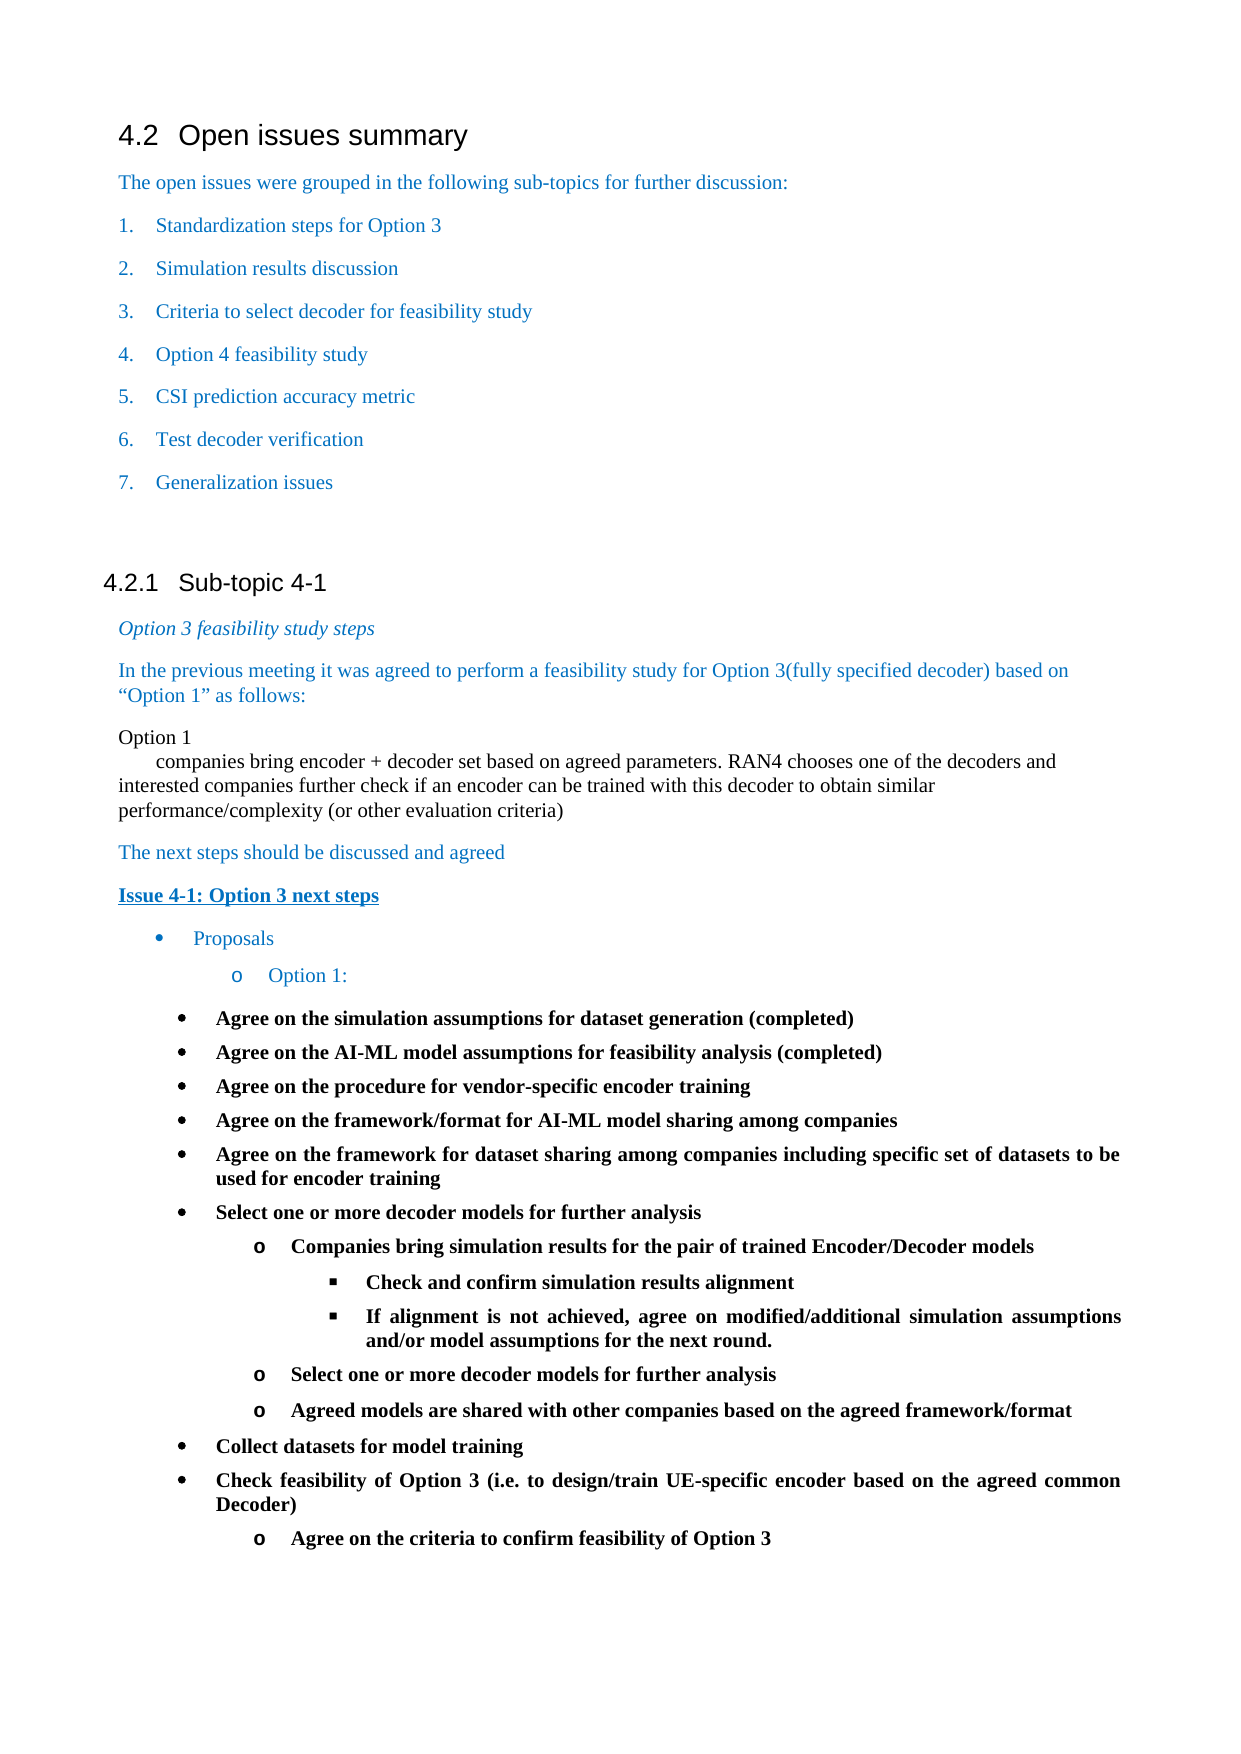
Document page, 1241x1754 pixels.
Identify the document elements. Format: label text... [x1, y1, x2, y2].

list Agree on the framework/format for AI-ML model sharing among companies [178, 1108, 1122, 1132]
text The next steps should be discussed and agreed [118, 840, 1122, 864]
list Proposals [156, 926, 1122, 950]
list Option 4 feasibility study [118, 342, 1122, 366]
list Agree on the criteria to confirm feasibility of Option 3 [253, 1526, 1122, 1551]
list Criteria to select decoder for feasibility study [118, 299, 1122, 323]
text Issue 4-1: Option 3 next steps [118, 883, 1122, 907]
text In the previous meeting it was agreed to perform a feasibility study for Option 3(fully specified decoder) based on “Option 1” as follows: [118, 658, 1122, 707]
list Companies bring simulation results for the pair of trained Encoder/Decoder models [253, 1234, 1122, 1260]
list Agree on the AI-ML model assumptions for feasibility analysis (completed) [178, 1040, 1122, 1064]
list Collect datasets for model training [178, 1433, 1122, 1458]
list If alignment is not achieved, agree on modified/additional simulation assumptions and/or model assumptions for the next round. [328, 1304, 1122, 1352]
list CSI prediction accuracy metric [118, 384, 1122, 408]
list Check and confirm simulation results alignment [328, 1270, 1122, 1294]
list Option 1 [118, 725, 1122, 749]
list Test decoder verification [118, 427, 1122, 451]
list Select one or more decoder models for further analysis [178, 1200, 1122, 1224]
subtitle Sub-topic 4-1 [103, 568, 1122, 597]
text The open issues were grouped in the following sub-topics for further discussion: [118, 170, 1122, 194]
text Option 3 feasibility study steps [118, 616, 1122, 640]
list Generalization issues [118, 470, 1122, 494]
list Check feasibility of Option 3 (i.e. to design/train UE-specific encoder based on the agreed common Decoder) [178, 1468, 1122, 1516]
list Agreed models are shared with other companies based on the agreed framework/format [253, 1398, 1122, 1423]
list Option 1: [231, 962, 1122, 988]
list Agree on the simulation assumptions for dataset generation (completed) [178, 1006, 1122, 1030]
list Select one or more decoder models for further analysis [253, 1362, 1122, 1388]
list Standardization steps for Option 3 [118, 213, 1122, 237]
subtitle Open issues summary [118, 118, 1122, 152]
list Simulation results discussion [118, 256, 1122, 280]
list Agree on the framework for dataset sharing among companies including specific set of datasets to be used for encoder training [178, 1142, 1122, 1190]
list companies bring encoder + decoder set based on agreed parameters. RAN4 chooses one of the decoders and interested companies further check if an encoder can be trained with this decoder to obtain similar performance/complexity (or other evaluation criteria) [118, 749, 1122, 822]
list Agree on the procedure for vendor-specific encoder training [178, 1074, 1122, 1098]
